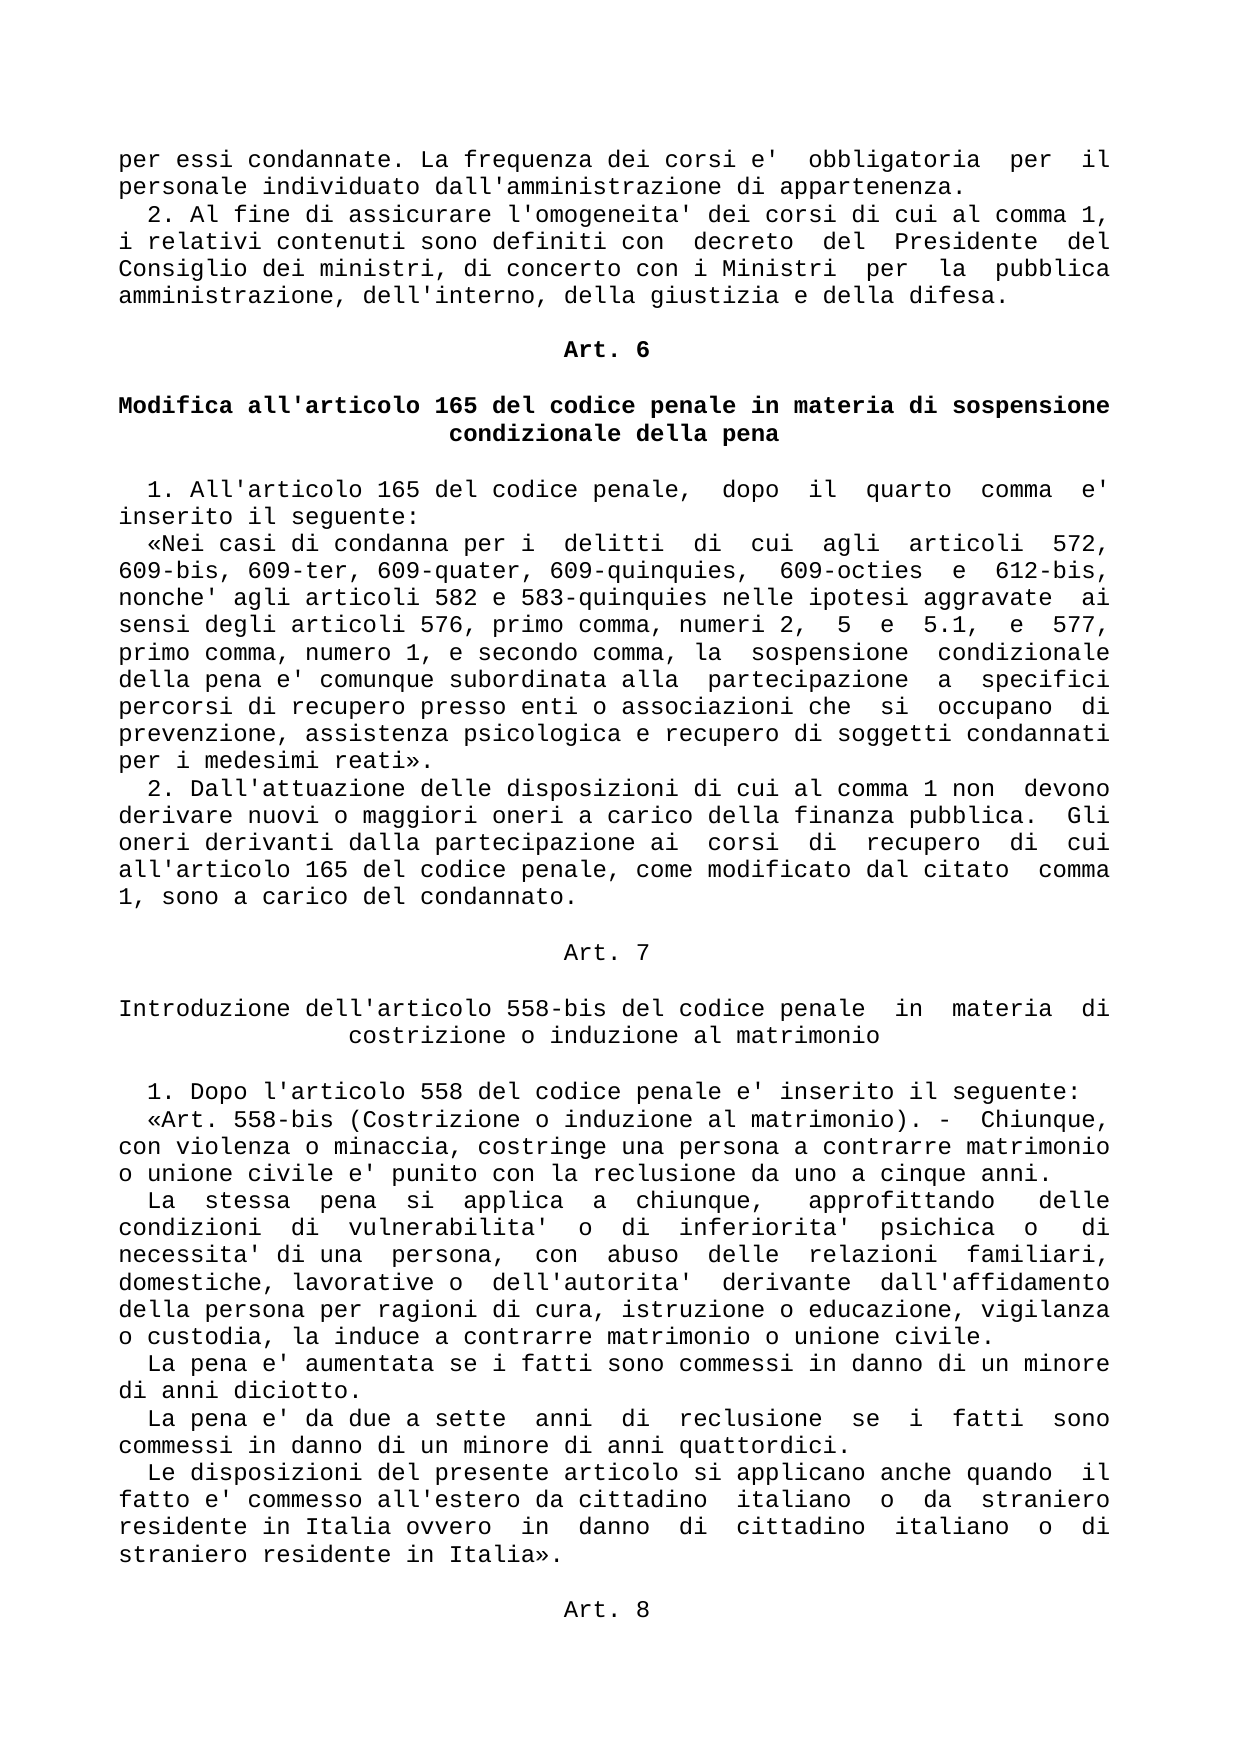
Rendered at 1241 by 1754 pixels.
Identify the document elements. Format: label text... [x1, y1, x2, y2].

text 1. All'articolo 165 del codice penale, dopo il quarto comma e' [118, 477, 1122, 504]
text percorsi di recupero presso enti o associazioni che si occupano di [118, 694, 1122, 722]
text della pena e' comunque subordinata alla partecipazione a specifici [118, 667, 1122, 694]
text La stessa pena si applica a chiunque, approfittando delle [118, 1188, 1122, 1216]
text primo comma, numero 1, e secondo comma, la sospensione condizionale [118, 640, 1122, 667]
text Consiglio dei ministri, di concerto con i Ministri per la pubblica [118, 256, 1122, 283]
text La pena e' da due a sette anni di reclusione se i fatti sono [118, 1406, 1122, 1433]
text fatto e' commesso all'estero da cittadino italiano o da straniero [118, 1488, 1122, 1515]
text 1, sono a carico del condannato. [118, 885, 1122, 912]
text nonche' agli articoli 582 e 583-quinquies nelle ipotesi aggravate ai [118, 586, 1122, 613]
text i relativi contenuti sono definiti con decreto del Presidente del [118, 229, 1122, 256]
text commessi in danno di un minore di anni quattordici. [118, 1433, 1122, 1460]
text straniero residente in Italia». [118, 1542, 1122, 1569]
text 609-bis, 609-ter, 609-quater, 609-quinquies, 609-octies e 612-bis, [118, 558, 1122, 586]
text necessita' di una persona, con abuso delle relazioni familiari, [118, 1243, 1122, 1270]
text all'articolo 165 del codice penale, come modificato dal citato comma [118, 858, 1122, 885]
text oneri derivanti dalla partecipazione ai corsi di recupero di cui [118, 830, 1122, 858]
text 2. Al fine di assicurare l'omogeneita' dei corsi di cui al comma 1, [118, 202, 1122, 229]
text della persona per ragioni di cura, istruzione o educazione, vigilanza [118, 1297, 1122, 1324]
text Le disposizioni del presente articolo si applicano anche quando il [118, 1460, 1122, 1488]
text sensi degli articoli 576, primo comma, numeri 2, 5 e 5.1, e 577, [118, 613, 1122, 640]
text residente in Italia ovvero in danno di cittadino italiano o di [118, 1515, 1122, 1542]
text amministrazione, dell'interno, della giustizia e della difesa. [118, 283, 1122, 311]
text «Nei casi di condanna per i delitti di cui agli articoli 572, [118, 531, 1122, 558]
text «Art. 558-bis (Costrizione o induzione al matrimonio). - Chiunque, [118, 1107, 1122, 1134]
text derivare nuovi o maggiori oneri a carico della finanza pubblica. Gli [118, 803, 1122, 830]
text Art. 8 [118, 1598, 1122, 1625]
text o custodia, la induce a contrarre matrimonio o unione civile. [118, 1324, 1122, 1352]
text o unione civile e' punito con la reclusione da uno a cinque anni. [118, 1161, 1122, 1188]
text per essi condannate. La frequenza dei corsi e' obbligatoria per il [118, 148, 1122, 175]
text Modifica all'articolo 165 del codice penale in materia di sospensione [118, 394, 1122, 421]
text Art. 6 [118, 338, 1122, 365]
text 1. Dopo l'articolo 558 del codice penale e' inserito il seguente: [118, 1080, 1122, 1107]
text condizioni di vulnerabilita' o di inferiorita' psichica o di [118, 1216, 1122, 1243]
text di anni diciotto. [118, 1379, 1122, 1406]
text La pena e' aumentata se i fatti sono commessi in danno di un minore [118, 1352, 1122, 1379]
text inserito il seguente: [118, 504, 1122, 531]
text con violenza o minaccia, costringe una persona a contrarre matrimonio [118, 1134, 1122, 1161]
text per i medesimi reati». [118, 749, 1122, 776]
text Introduzione dell'articolo 558-bis del codice penale in materia di [118, 997, 1122, 1024]
text costrizione o induzione al matrimonio [118, 1024, 1122, 1051]
text Art. 7 [118, 941, 1122, 968]
text 2. Dall'attuazione delle disposizioni di cui al comma 1 non devono [118, 776, 1122, 803]
text condizionale della pena [118, 421, 1122, 448]
text prevenzione, assistenza psicologica e recupero di soggetti condannati [118, 722, 1122, 749]
text personale individuato dall'amministrazione di appartenenza. [118, 175, 1122, 202]
text domestiche, lavorative o dell'autorita' derivante dall'affidamento [118, 1270, 1122, 1297]
